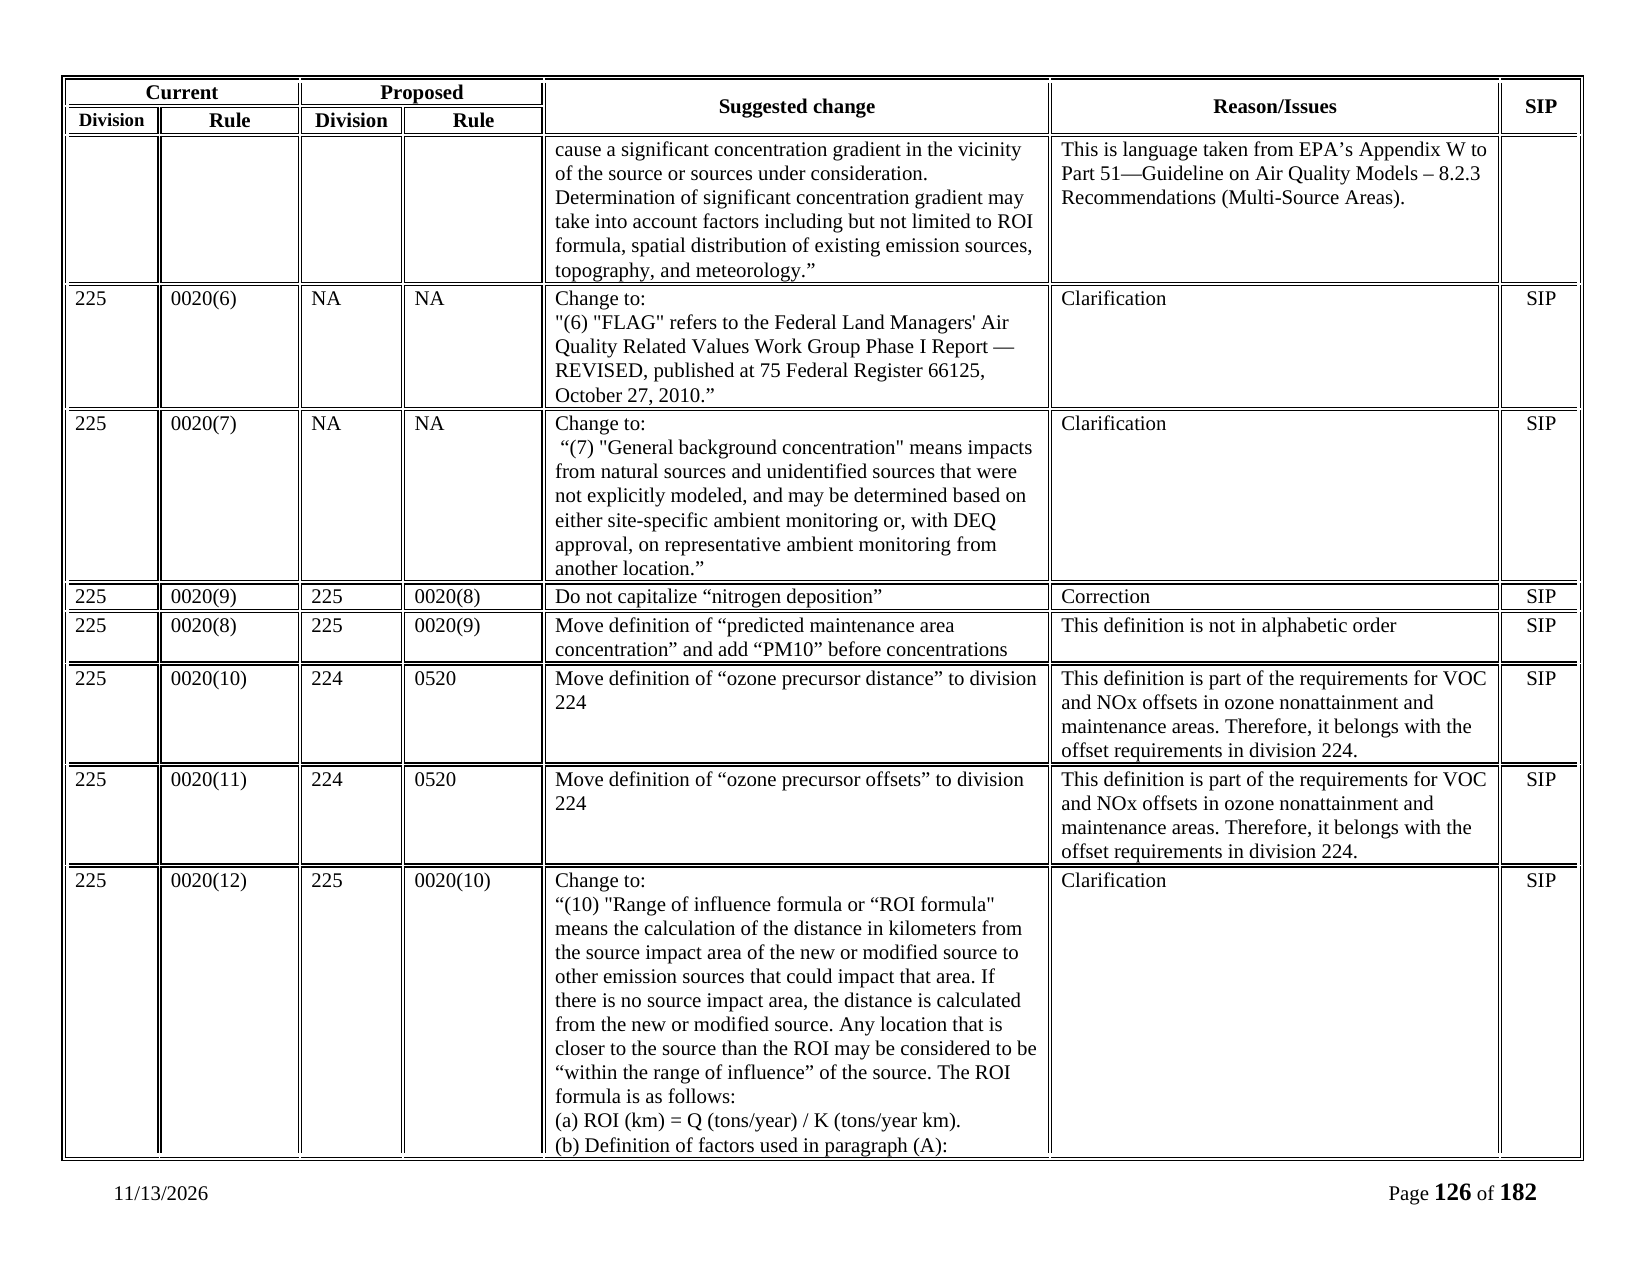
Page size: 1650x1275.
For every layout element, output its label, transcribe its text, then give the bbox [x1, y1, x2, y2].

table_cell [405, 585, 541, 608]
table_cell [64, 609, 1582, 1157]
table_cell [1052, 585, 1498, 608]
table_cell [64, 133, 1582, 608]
table_header Suggested change [544, 77, 1050, 132]
table_header Reason/Issues [1050, 77, 1500, 132]
table_cell Rule [162, 108, 298, 132]
table_header Proposed [300, 77, 544, 104]
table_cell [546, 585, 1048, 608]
table_cell Division [302, 108, 401, 132]
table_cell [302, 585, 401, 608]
table_header SIP [1500, 79, 1580, 132]
table_header Current [64, 77, 300, 104]
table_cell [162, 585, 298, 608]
table_cell Division [64, 104, 159, 132]
table_cell Rule [405, 108, 541, 132]
